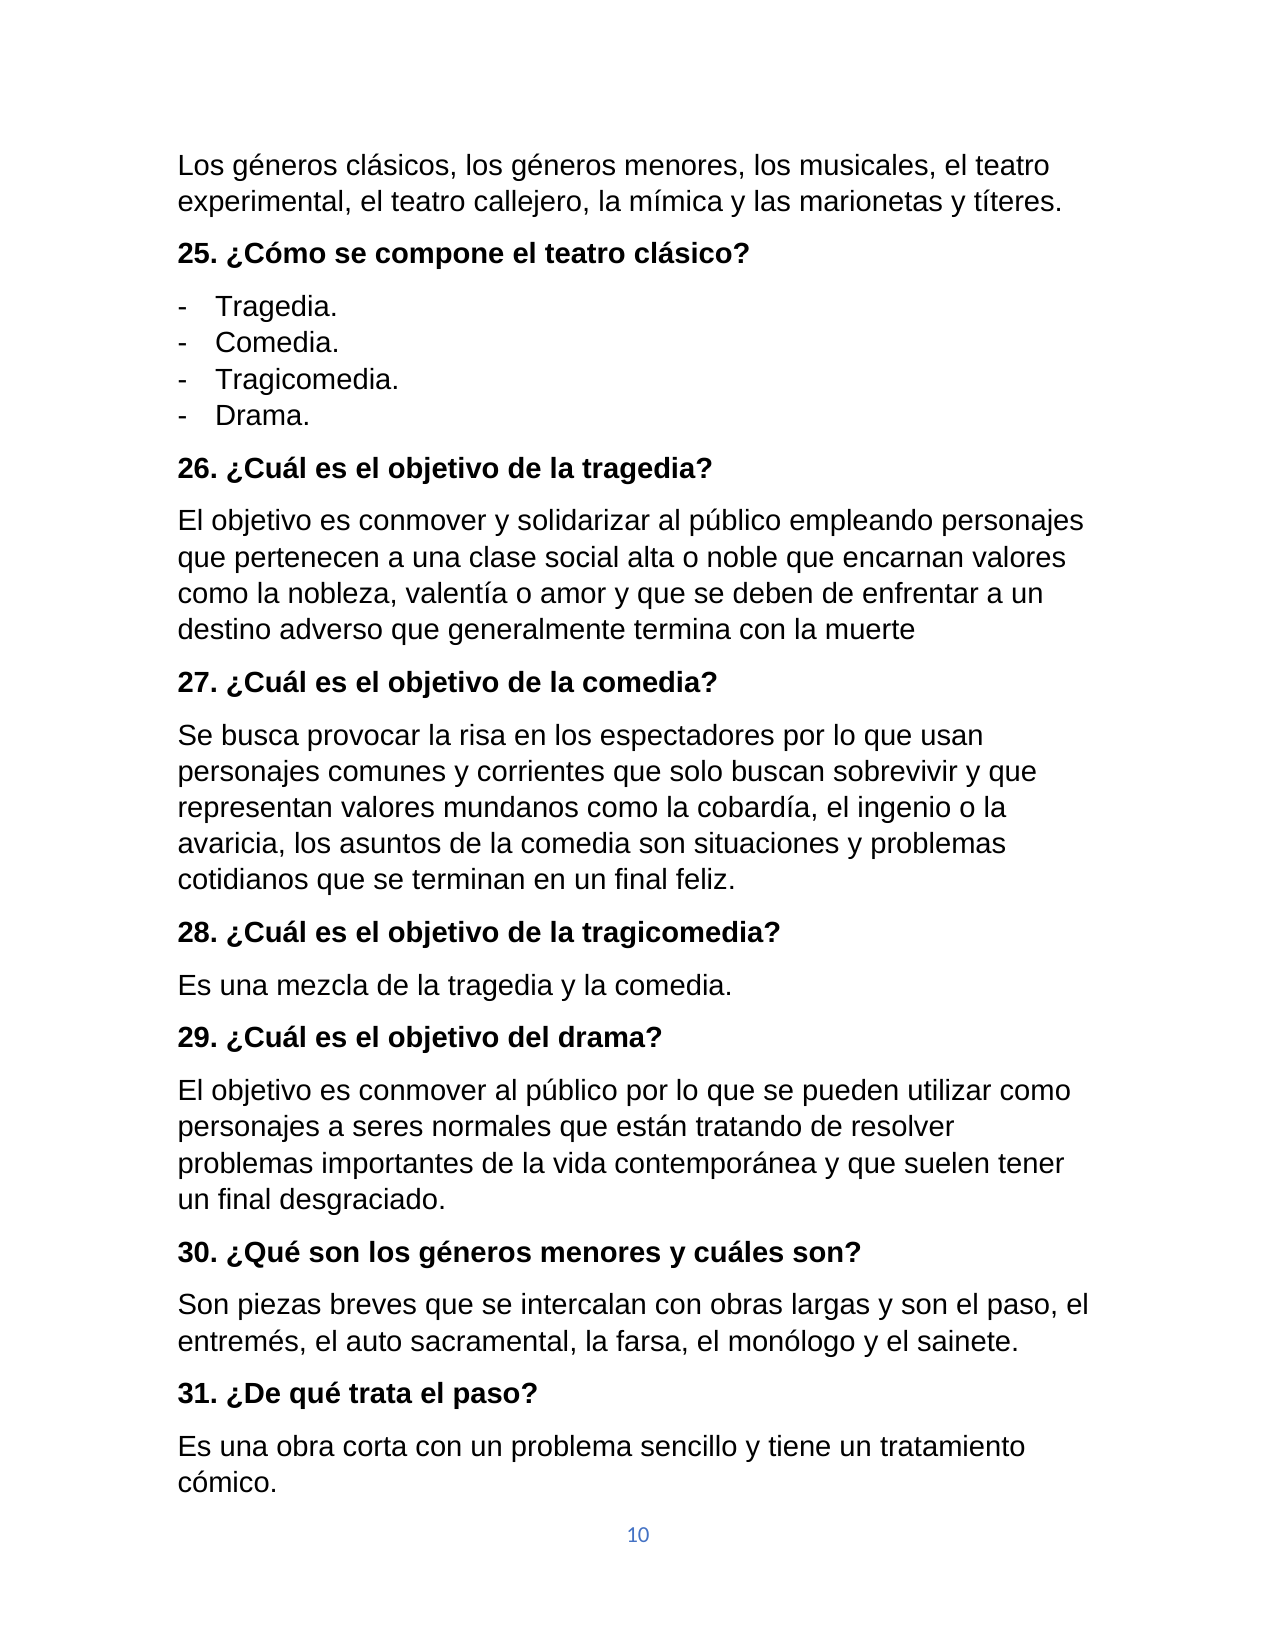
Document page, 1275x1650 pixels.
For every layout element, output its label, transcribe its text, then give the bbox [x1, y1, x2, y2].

text 29. ¿Cuál es el objetivo del drama? [177, 1021, 1098, 1054]
text El objetivo es conmover al público por lo que se pueden utilizar como personajes a seres normales que están tratando de resolver problemas importantes de la vida contemporánea y que suelen tener un final desgraciado. [177, 1073, 1098, 1215]
list Tragedia. [177, 289, 1098, 323]
text 26. ¿Cuál es el objetivo de la tragedia? [177, 451, 1098, 484]
text 28. ¿Cuál es el objetivo de la tragicomedia? [177, 915, 1098, 948]
text 30. ¿Qué son los géneros menores y cuáles son? [177, 1234, 1098, 1268]
text Los géneros clásicos, los géneros menores, los musicales, el teatro experimental, el teatro callejero, la mímica y las marionetas y títeres. [177, 148, 1098, 217]
text 27. ¿Cuál es el objetivo de la comedia? [177, 665, 1098, 698]
list Tragicomedia. [177, 362, 1098, 395]
text 31. ¿De qué trata el paso? [177, 1376, 1098, 1410]
text El objetivo es conmover y solidarizar al público empleando personajes que pertenecen a una clase social alta o noble que encarnan valores como la nobleza, valentía o amor y que se deben de enfrentar a un destino adverso que generalmente termina con la muerte [177, 503, 1098, 645]
text Es una obra corta con un problema sencillo y tiene un tratamiento cómico. [177, 1429, 1098, 1499]
text Son piezas breves que se intercalan con obras largas y son el paso, el entremés, el auto sacramental, la farsa, el monólogo y el sainete. [177, 1287, 1098, 1357]
text 25. ¿Cómo se compone el teatro clásico? [177, 237, 1098, 270]
text Se busca provocar la risa en los espectadores por lo que usan personajes comunes y corrientes que solo buscan sobrevivir y que representan valores mundanos como la cobardía, el ingenio o la avaricia, los asuntos de la comedia son situaciones y problemas cotidianos que se terminan en un final feliz. [177, 717, 1098, 896]
text Es una mezcla de la tragedia y la comedia. [177, 968, 1098, 1001]
list Comedia. [177, 326, 1098, 359]
list Drama. [177, 398, 1098, 431]
